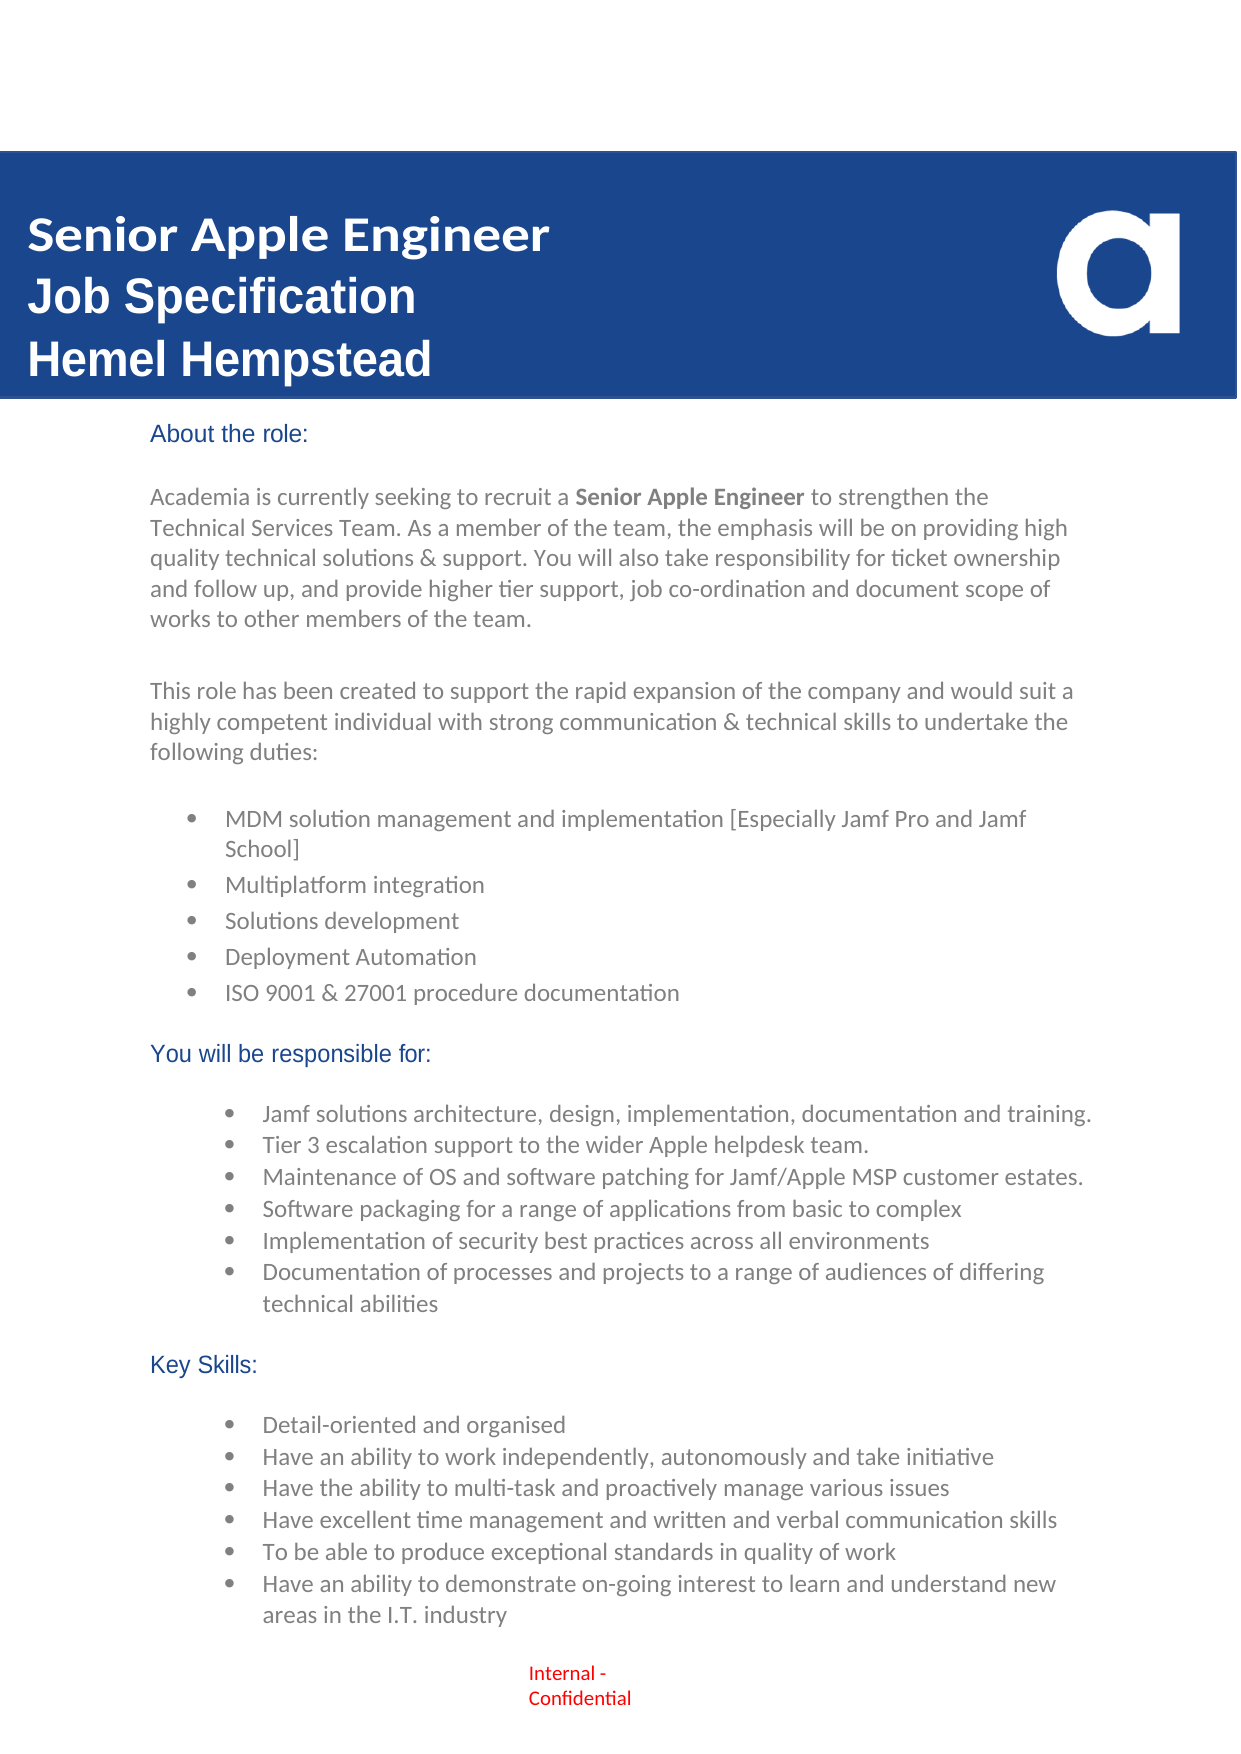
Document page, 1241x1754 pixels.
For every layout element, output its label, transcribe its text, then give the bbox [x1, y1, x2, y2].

text Job Specification [27, 266, 567, 324]
subtitle Key Skills: [150, 1350, 1096, 1379]
list Have an ability to work independently, autonomously and take initiative [225, 1439, 1096, 1471]
list Detail-oriented and organised [225, 1408, 1096, 1439]
list Software packaging for a range of applications from basic to complex [225, 1192, 1096, 1224]
list Multiplatform integration [187, 869, 1084, 900]
list Have an ability to demonstrate on-going interest to learn and understand new areas in the I.T. industry [225, 1567, 1096, 1630]
subtitle You will be responsible for: [150, 1039, 1096, 1068]
list Have the ability to multi-task and proactively manage various issues [225, 1471, 1096, 1503]
list Have excellent time management and written and verbal communication skills [225, 1503, 1096, 1535]
list To be able to produce exceptional standards in quality of work [225, 1535, 1096, 1567]
list Jamf solutions architecture, design, implementation, documentation and training. [225, 1097, 1096, 1128]
text Academia is currently seeking to recruit a Senior Apple Engineer to strengthen the Technical Services Team. As a member of the team, the emphasis will be on providing high quality technical solutions & support. You will also take responsibility for ticket ownership and follow up, and provide higher tier support, job co-ordination and document scope of works to other members of the team. [150, 481, 1084, 634]
list Deployment Automation [187, 941, 1084, 972]
text Senior Apple Engineer [27, 202, 1096, 263]
list Implementation of security best practices across all environments [225, 1224, 1096, 1255]
picture [998, 152, 1238, 394]
list Documentation of processes and projects to a range of audiences of differing technical abilities [225, 1255, 1096, 1319]
list Tier 3 escalation support to the wider Apple helpdesk team. [225, 1128, 1096, 1160]
list Maintenance of OS and software patching for Jamf/Apple MSP customer estates. [225, 1160, 1096, 1192]
text This role has been created to support the rapid expansion of the company and would suit a highly competent individual with strong communication & technical skills to undertake the following duties: [150, 675, 1084, 797]
list Solutions development [187, 905, 1084, 936]
list MDM solution management and implementation [Especially Jamf Pro and Jamf School] [187, 803, 1084, 864]
list ISO 9001 & 27001 procedure documentation [187, 977, 1084, 1008]
subtitle About the role: [150, 419, 1096, 447]
text Hemel Hempstead [27, 329, 567, 387]
